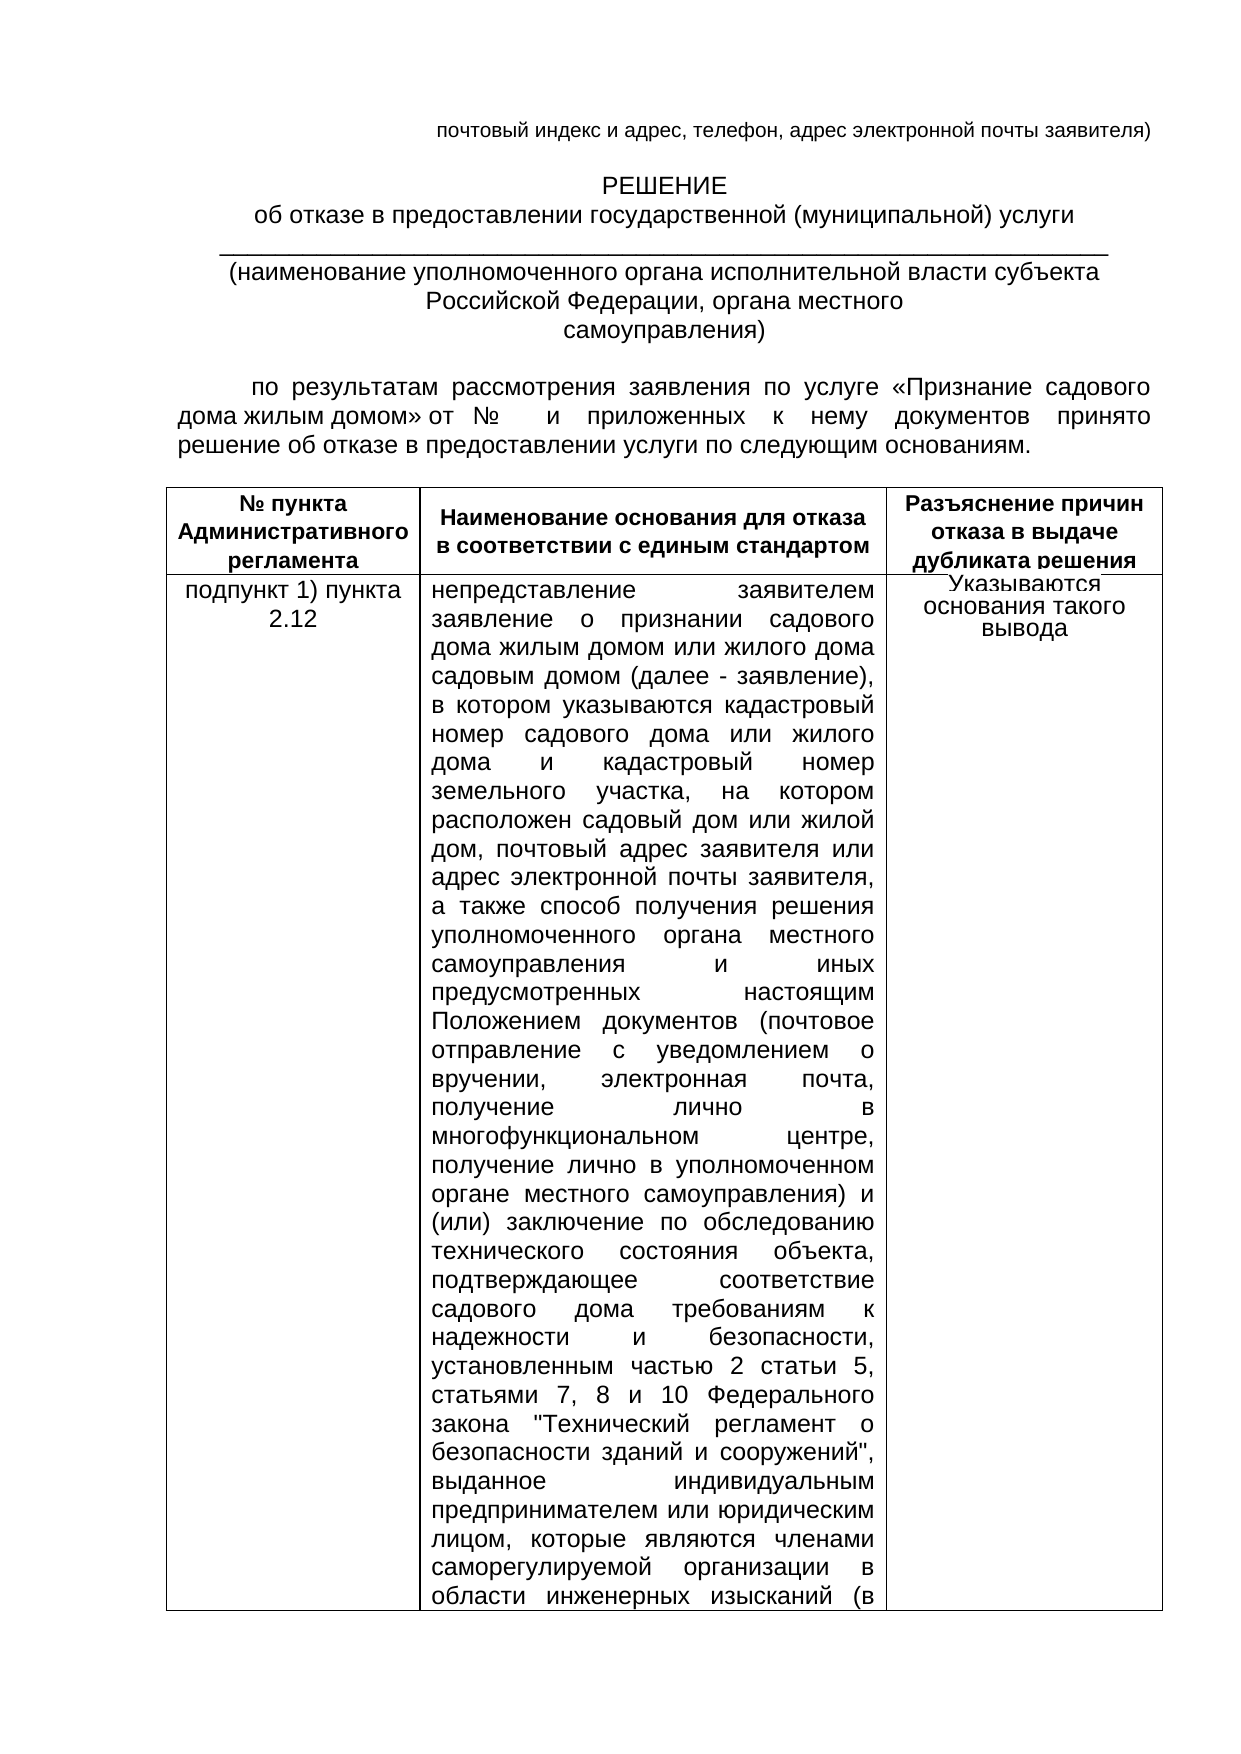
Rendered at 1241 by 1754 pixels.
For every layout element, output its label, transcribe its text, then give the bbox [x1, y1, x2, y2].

text об отказе в предоставлении государственной (муниципальной) услуги [177, 199, 1152, 228]
text самоуправления) [177, 314, 1152, 343]
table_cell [421, 575, 886, 1610]
text ________________________________________________________________ [177, 228, 1152, 257]
text (наименование уполномоченного органа исполнительной власти субъекта Российской Федерации, органа местного [177, 257, 1152, 314]
table_header № пункта Административного регламента [167, 488, 419, 574]
table_header Наименование основания для отказа в соответствии с единым стандартом [421, 488, 886, 574]
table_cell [887, 575, 1162, 1610]
table_header Разъяснение причин отказа в выдаче дубликата решения [887, 488, 1162, 574]
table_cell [167, 575, 419, 1610]
text РЕШЕНИЕ [177, 171, 1152, 199]
text по результатам рассмотрения заявления по услуге «Признание садового дома жилым домом» от № и приложенных к нему документов принято решение об отказе в предоставлении услуги по следующим основаниям. [177, 372, 1152, 458]
text почтовый индекс и адрес, телефон, адрес электронной почты заявителя) [177, 118, 1152, 142]
